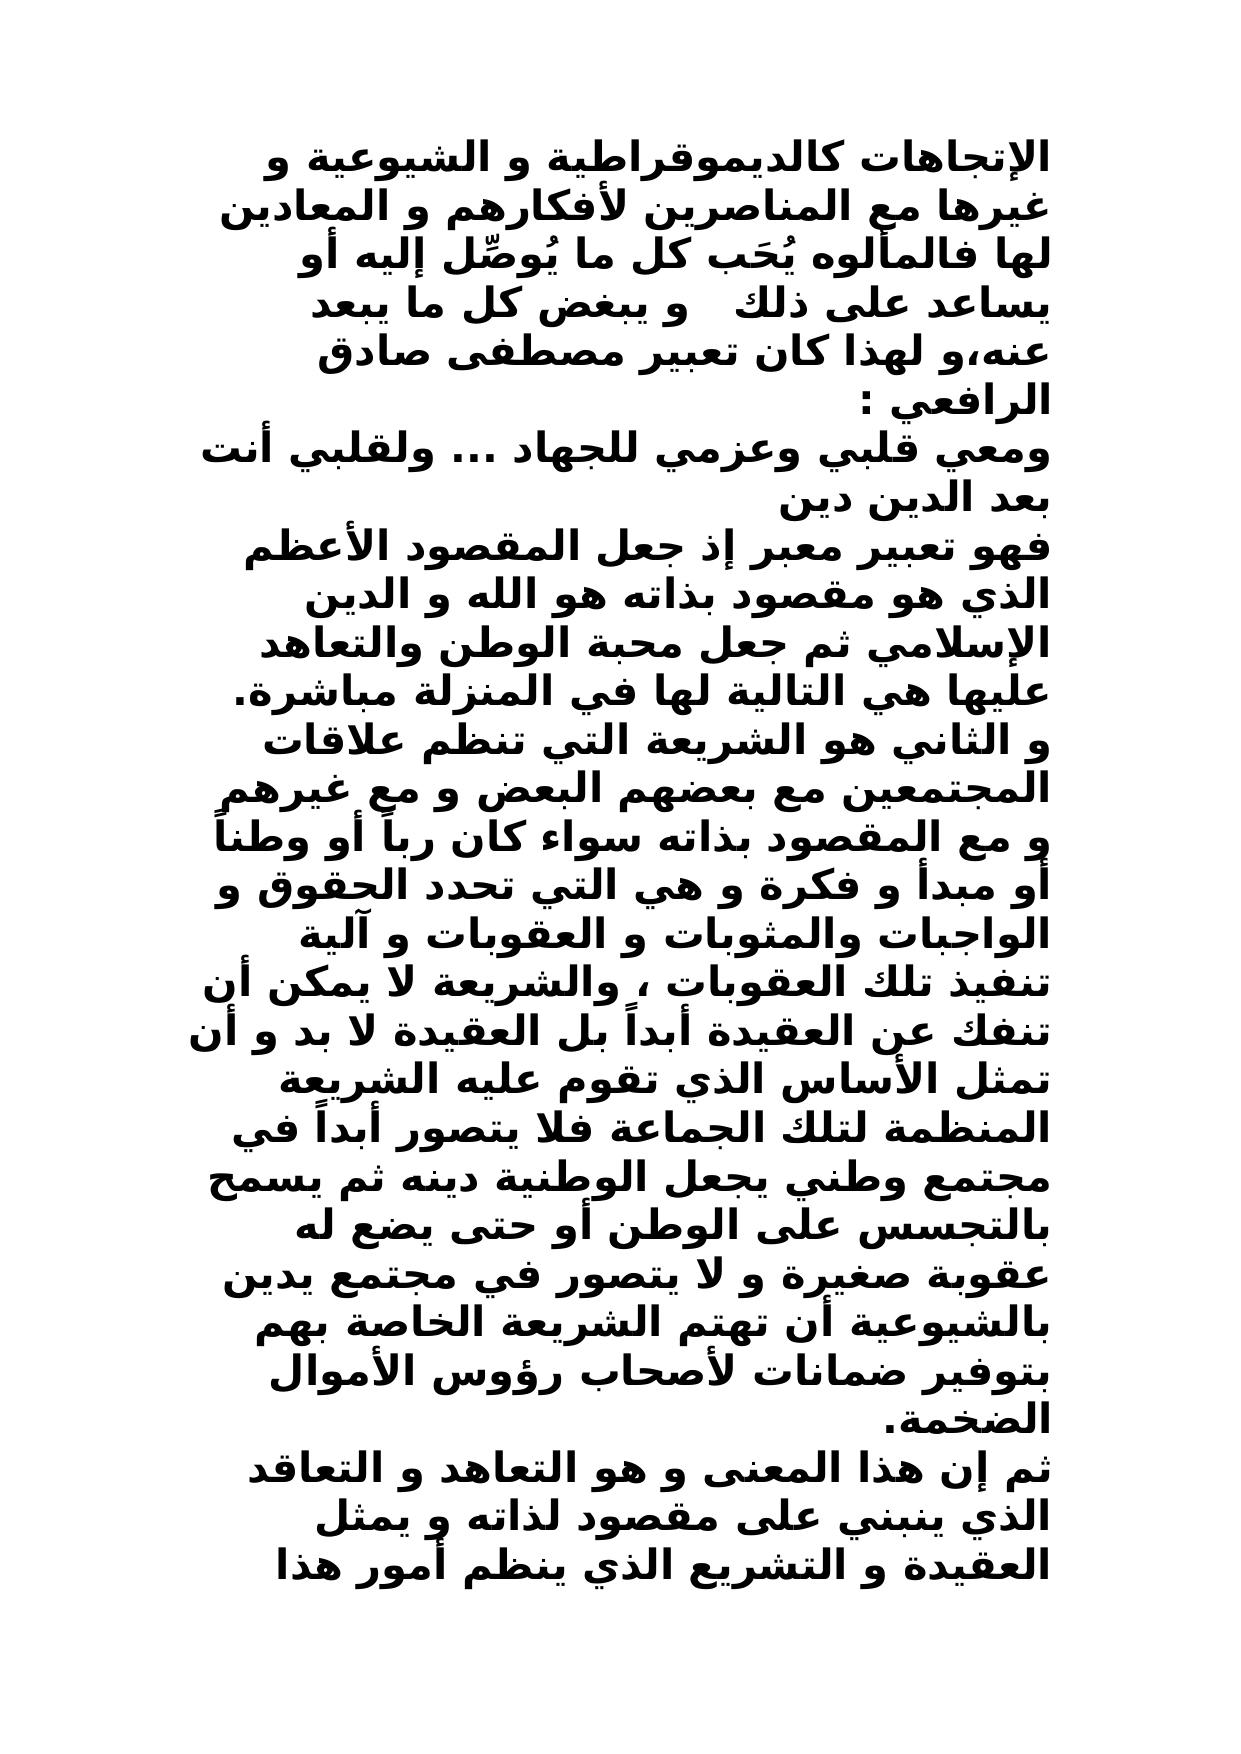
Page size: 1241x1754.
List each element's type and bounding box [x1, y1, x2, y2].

text [187, 133, 1053, 1589]
